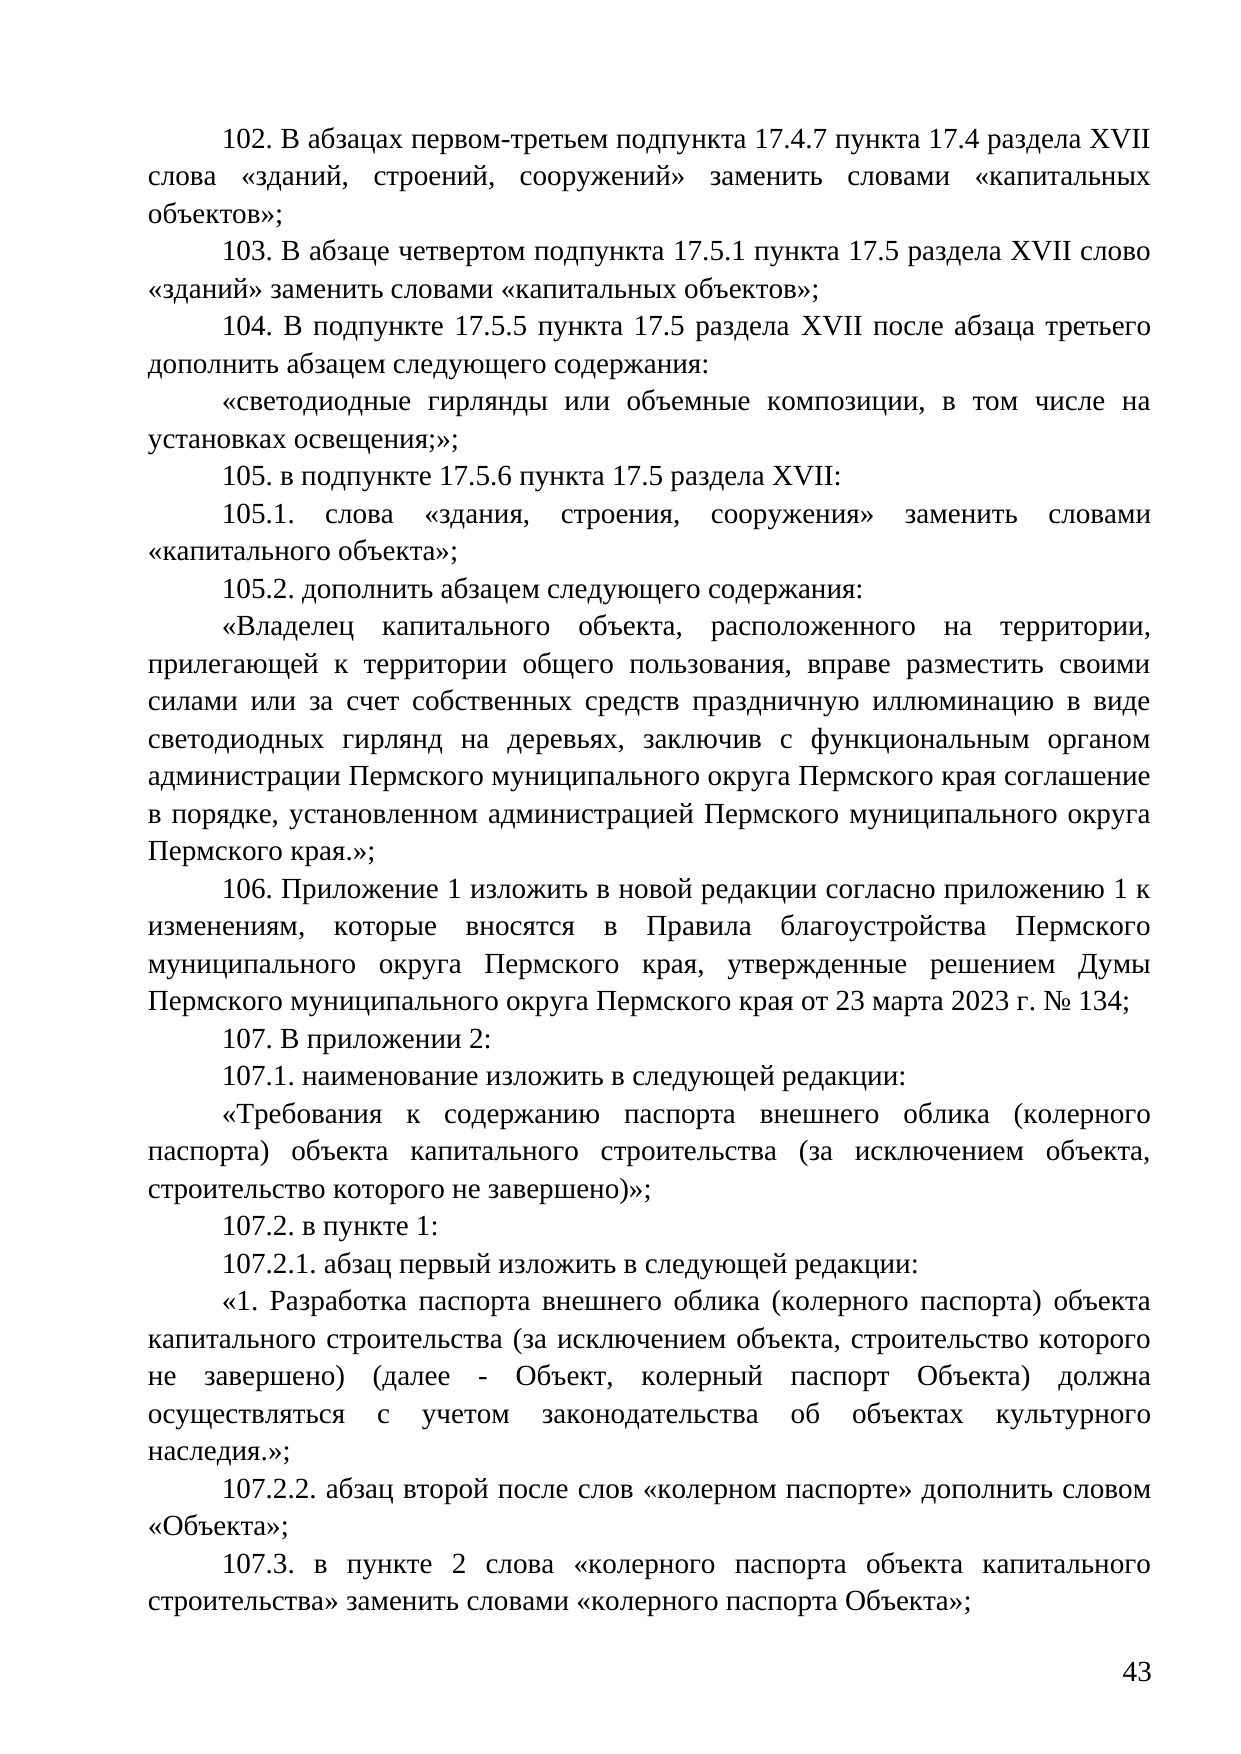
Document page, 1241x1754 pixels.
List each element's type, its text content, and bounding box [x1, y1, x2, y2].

text «Владелец капитального объекта, расположенного на территории, прилегающей к территории общего пользования, вправе разместить своими силами или за счет собственных средств праздничную иллюминацию в виде светодиодных гирлянд на деревьях, заключив с функциональным органом администрации Пермского муниципального округа Пермского края соглашение в порядке, установленном администрацией Пермского муниципального округа Пермского края.»; [148, 606, 1152, 868]
text 105.1. слова «здания, строения, сооружения» заменить словами «капитального объекта»; [148, 493, 1152, 568]
text «Требования к содержанию паспорта внешнего облика (колерного паспорта) объекта капитального строительства (за исключением объекта, строительство которого не завершено)»; [148, 1093, 1152, 1206]
text 107.1. наименование изложить в следующей редакции: [148, 1056, 1152, 1093]
text 107.2.1. абзац первый изложить в следующей редакции: [148, 1243, 1152, 1281]
text 105.2. дополнить абзацем следующего содержания: [148, 568, 1152, 606]
text 107. В приложении 2: [148, 1018, 1152, 1056]
text 104. В подпункте 17.5.5 пункта 17.5 раздела XVII после абзаца третьего дополнить абзацем следующего содержания: [148, 306, 1152, 381]
text 103. В абзаце четвертом подпункта 17.5.1 пункта 17.5 раздела XVII слово «зданий» заменить словами «капитальных объектов»; [148, 231, 1152, 306]
text 105. в подпункте 17.5.6 пункта 17.5 раздела XVII: [148, 456, 1152, 493]
text 107.2. в пункте 1: [148, 1206, 1152, 1243]
text «1. Разработка паспорта внешнего облика (колерного паспорта) объекта капитального строительства (за исключением объекта, строительство которого не завершено) (далее - Объект, колерный паспорт Объекта) должна осуществляться с учетом законодательства об объектах культурного наследия.»; [148, 1281, 1152, 1468]
text 106. Приложение 1 изложить в новой редакции согласно приложению 1 к изменениям, которые вносятся в Правила благоустройства Пермского муниципального округа Пермского края, утвержденные решением Думы Пермского муниципального округа Пермского края от 23 марта 2023 г. № 134; [148, 868, 1152, 1018]
text 102. В абзацах первом-третьем подпункта 17.4.7 пункта 17.4 раздела XVII слова «зданий, строений, сооружений» заменить словами «капитальных объектов»; [148, 118, 1152, 231]
text 107.2.2. абзац второй после слов «колерном паспорте» дополнить словом «Объекта»; [148, 1468, 1152, 1543]
text 107.3. в пункте 2 слова «колерного паспорта объекта капитального строительства» заменить словами «колерного паспорта Объекта»; [148, 1543, 1152, 1618]
text «светодиодные гирлянды или объемные композиции, в том числе на установках освещения;»; [148, 381, 1152, 456]
